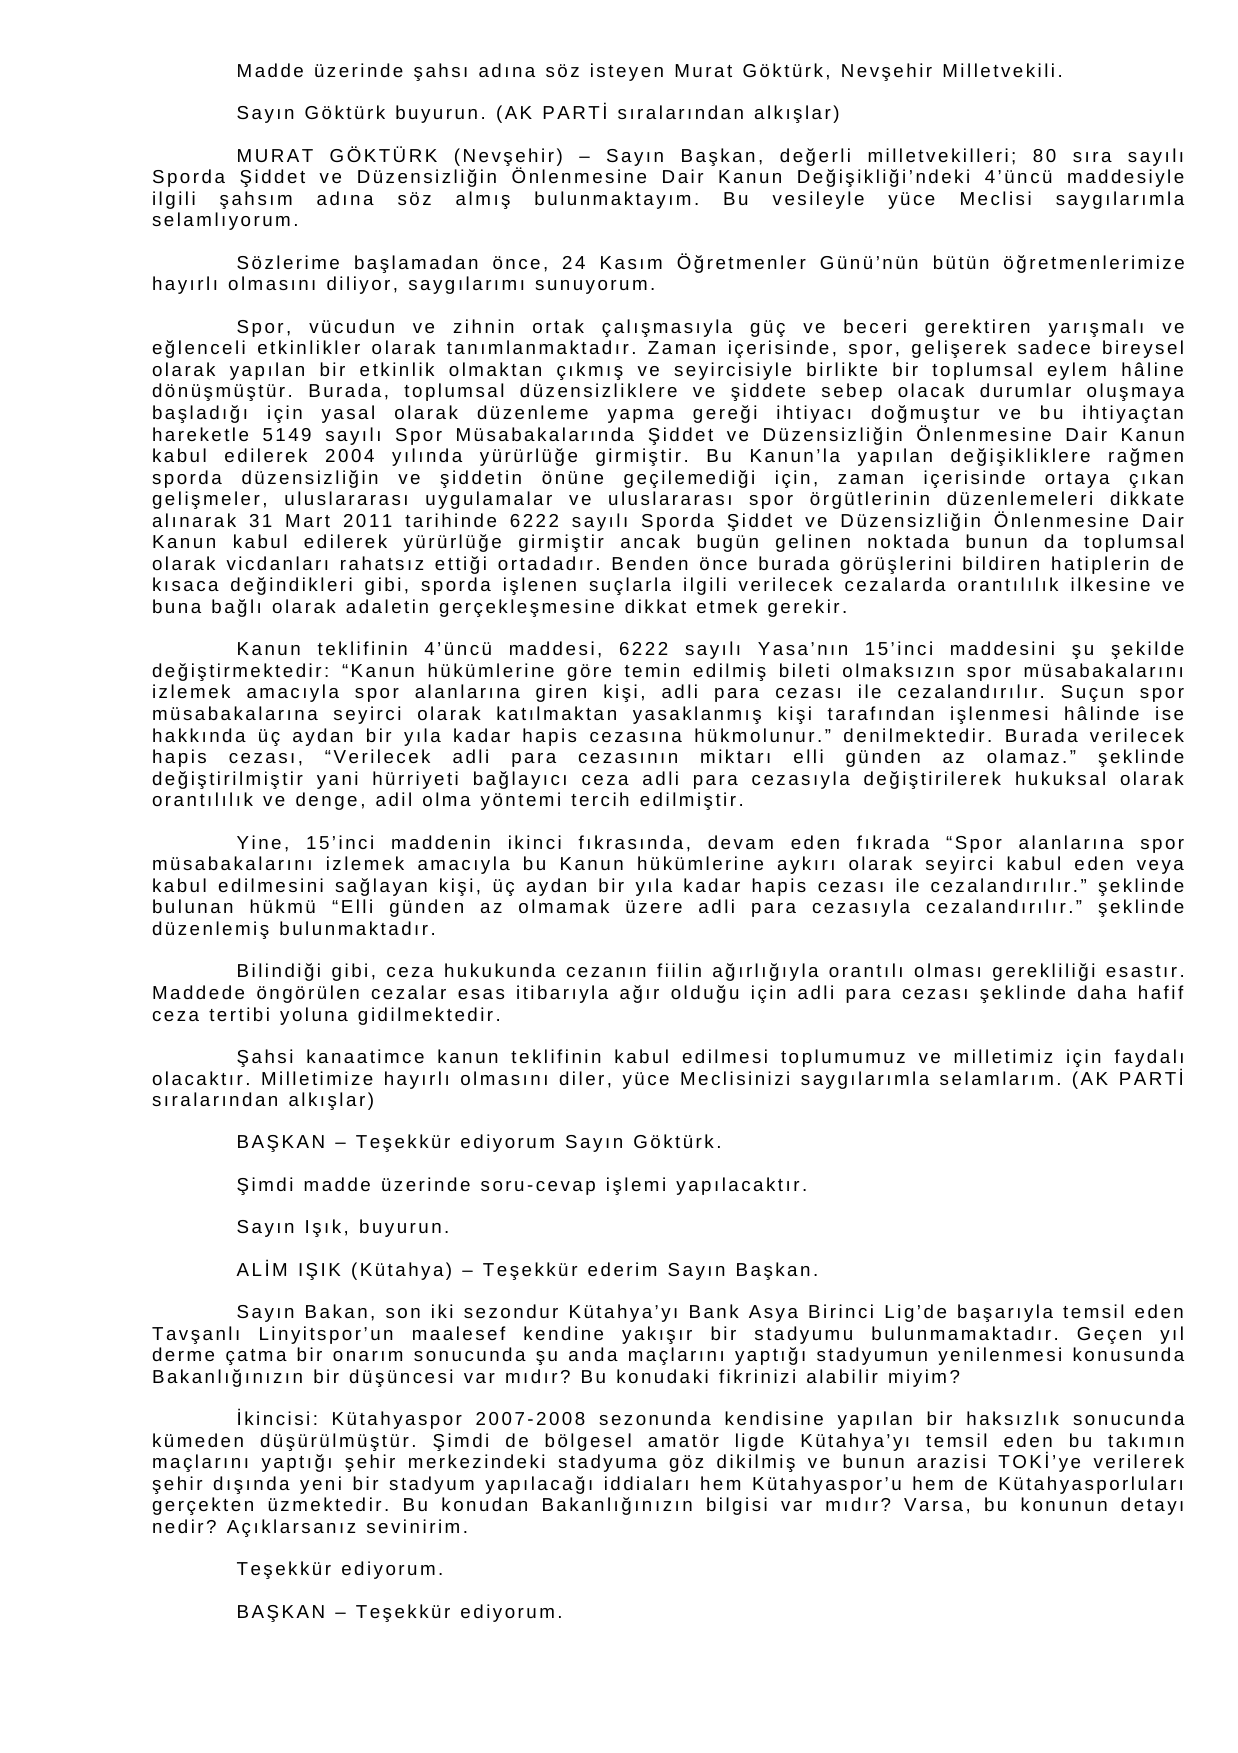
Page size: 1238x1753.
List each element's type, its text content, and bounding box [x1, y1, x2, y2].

text Teşekkür ediyorum. [152, 1558, 1186, 1580]
text Bilindiği gibi, ceza hukukunda cezanın fiilin ağırlığıyla orantılı olması gerekliliği esastır. Maddede öngörülen cezalar esas itibarıyla ağır olduğu için adli para cezası şeklinde daha hafif ceza tertibi yoluna gidilmektedir. [152, 960, 1186, 1025]
text Yine, 15’inci maddenin ikinci fıkrasında, devam eden fıkrada “Spor alanlarına spor müsabakalarını izlemek amacıyla bu Kanun hükümlerine aykırı olarak seyirci kabul eden veya kabul edilmesini sağlayan kişi, üç aydan bir yıla kadar hapis cezası ile cezalandırılır.” şeklinde bulunan hükmü “Elli günden az olmamak üzere adli para cezasıyla cezalandırılır.” şeklinde düzenlemiş bulunmaktadır. [152, 832, 1186, 939]
text Madde üzerinde şahsı adına söz isteyen Murat Göktürk, Nevşehir Milletvekili. [152, 60, 1186, 81]
text Spor, vücudun ve zihnin ortak çalışmasıyla güç ve beceri gerektiren yarışmalı ve eğlenceli etkinlikler olarak tanımlanmaktadır. Zaman içerisinde, spor, gelişerek sadece bireysel olarak yapılan bir etkinlik olmaktan çıkmış ve seyircisiyle birlikte bir toplumsal eylem hâline dönüşmüştür. Burada, toplumsal düzensizliklere ve şiddete sebep olacak durumlar oluşmaya başladığı için yasal olarak düzenleme yapma gereği ihtiyacı doğmuştur ve bu ihtiyaçtan hareketle 5149 sayılı Spor Müsabakalarında Şiddet ve Düzensizliğin Önlenmesine Dair Kanun kabul edilerek 2004 yılında yürürlüğe girmiştir. Bu Kanun’la yapılan değişikliklere rağmen sporda düzensizliğin ve şiddetin önüne geçilemediği için, zaman içerisinde ortaya çıkan gelişmeler, uluslararası uygulamalar ve uluslararası spor örgütlerinin düzenlemeleri dikkate alınarak 31 Mart 2011 tarihinde 6222 sayılı Sporda Şiddet ve Düzensizliğin Önlenmesine Dair Kanun kabul edilerek yürürlüğe girmiştir ancak bugün gelinen noktada bunun da toplumsal olarak vicdanları rahatsız ettiği ortadadır. Benden önce burada görüşlerini bildiren hatiplerin de kısaca değindikleri gibi, sporda işlenen suçlarla ilgili verilecek cezalarda orantılılık ilkesine ve buna bağlı olarak adaletin gerçekleşmesine dikkat etmek gerekir. [152, 316, 1186, 617]
text İkincisi: Kütahyaspor 2007-2008 sezonunda kendisine yapılan bir haksızlık sonucunda kümeden düşürülmüştür. Şimdi de bölgesel amatör ligde Kütahya’yı temsil eden bu takımın maçlarını yaptığı şehir merkezindeki stadyuma göz dikilmiş ve bunun arazisi TOKİ’ye verilerek şehir dışında yeni bir stadyum yapılacağı iddiaları hem Kütahyaspor’u hem de Kütahyasporluları gerçekten üzmektedir. Bu konudan Bakanlığınızın bilgisi var mıdır? Varsa, bu konunun detayı nedir? Açıklarsanız sevinirim. [152, 1408, 1186, 1537]
text Kanun teklifinin 4’üncü maddesi, 6222 sayılı Yasa’nın 15’inci maddesini şu şekilde değiştirmektedir: “Kanun hükümlerine göre temin edilmiş bileti olmaksızın spor müsabakalarını izlemek amacıyla spor alanlarına giren kişi, adli para cezası ile cezalandırılır. Suçun spor müsabakalarına seyirci olarak katılmaktan yasaklanmış kişi tarafından işlenmesi hâlinde ise hakkında üç aydan bir yıla kadar hapis cezasına hükmolunur.” denilmektedir. Burada verilecek hapis cezası, “Verilecek adli para cezasının miktarı elli günden az olamaz.” şeklinde değiştirilmiştir yani hürriyeti bağlayıcı ceza adli para cezasıyla değiştirilerek hukuksal olarak orantılılık ve denge, adil olma yöntemi tercih edilmiştir. [152, 638, 1186, 811]
text Sayın Işık, buyurun. [152, 1216, 1186, 1238]
text BAŞKAN – Teşekkür ediyorum Sayın Göktürk. [152, 1131, 1186, 1153]
text ALİM IŞIK (Kütahya) – Teşekkür ederim Sayın Başkan. [152, 1258, 1186, 1280]
text Sayın Bakan, son iki sezondur Kütahya’yı Bank Asya Birinci Lig’de başarıyla temsil eden Tavşanlı Linyitspor’un maalesef kendine yakışır bir stadyumu bulunmamaktadır. Geçen yıl derme çatma bir onarım sonucunda şu anda maçlarını yaptığı stadyumun yenilenmesi konusunda Bakanlığınızın bir düşüncesi var mıdır? Bu konudaki fikrinizi alabilir miyim? [152, 1301, 1186, 1387]
text MURAT GÖKTÜRK (Nevşehir) – Sayın Başkan, değerli milletvekilleri; 80 sıra sayılı Sporda Şiddet ve Düzensizliğin Önlenmesine Dair Kanun Değişikliği’ndeki 4’üncü maddesiyle ilgili şahsım adına söz almış bulunmaktayım. Bu vesileyle yüce Meclisi saygılarımla selamlıyorum. [152, 144, 1186, 231]
text Sözlerime başlamadan önce, 24 Kasım Öğretmenler Günü’nün bütün öğretmenlerimize hayırlı olmasını diliyor, saygılarımı sunuyorum. [152, 252, 1186, 295]
text BAŞKAN – Teşekkür ediyorum. [152, 1601, 1186, 1622]
text Şimdi madde üzerinde soru-cevap işlemi yapılacaktır. [152, 1174, 1186, 1195]
text Şahsi kanaatimce kanun teklifinin kabul edilmesi toplumumuz ve milletimiz için faydalı olacaktır. Milletimize hayırlı olmasını diler, yüce Meclisinizi saygılarımla selamlarım. (AK PARTİ sıralarından alkışlar) [152, 1046, 1186, 1110]
text Sayın Göktürk buyurun. (AK PARTİ sıralarından alkışlar) [152, 102, 1186, 124]
